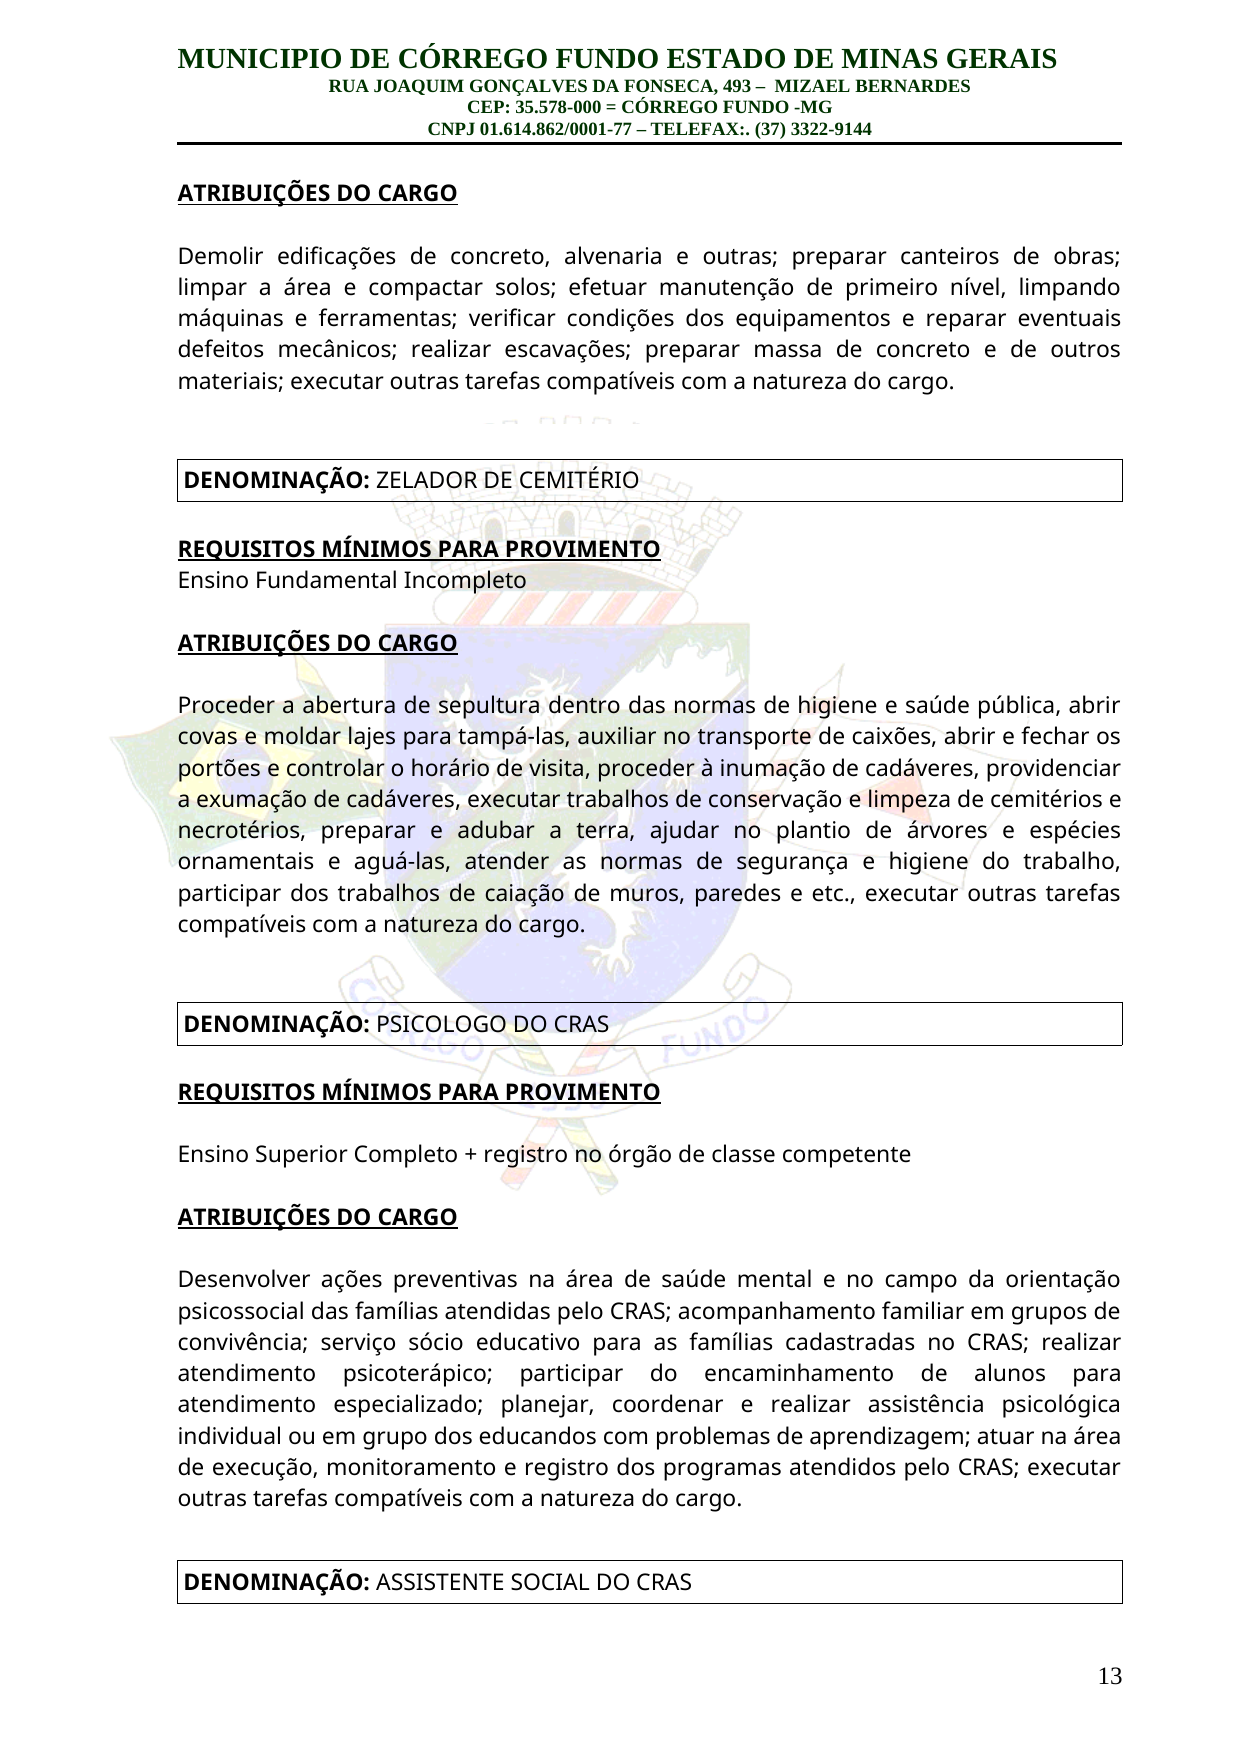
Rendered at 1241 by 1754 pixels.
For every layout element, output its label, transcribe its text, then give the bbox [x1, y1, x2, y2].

text Proceder a abertura de sepultura dentro das normas de higiene e saúde pública, abrir covas e moldar lajes para tampá-las, auxiliar no transporte de caixões, abrir e fechar os portões e controlar o horário de visita, proceder à inumação de cadáveres, providenciar a exumação de cadáveres, executar trabalhos de conservação e limpeza de cemitérios e necrotérios, preparar e adubar a terra, ajudar no plantio de árvores e espécies ornamentais e aguá-las, atender as normas de segurança e higiene do trabalho, participar dos trabalhos de caiação de muros, paredes e etc., executar outras tarefas compatíveis com a natureza do cargo. [177, 689, 1122, 939]
text Demolir edificações de concreto, alvenaria e outras; preparar canteiros de obras; limpar a área e compactar solos; efetuar manutenção de primeiro nível, limpando máquinas e ferramentas; verificar condições dos equipamentos e reparar eventuais defeitos mecânicos; realizar escavações; preparar massa de concreto e de outros materiais; executar outras tarefas compatíveis com a natureza do cargo. [177, 240, 1122, 396]
table_header DENOMINAÇÃO: PSICOLOGO DO CRAS [178, 1003, 1122, 1044]
text Ensino Superior Completo + registro no órgão de classe competente [177, 1138, 1122, 1170]
text ATRIBUIÇÕES DO CARGO [177, 627, 1122, 658]
text ATRIBUIÇÕES DO CARGO [177, 1201, 1122, 1232]
text REQUISITOS MÍNIMOS PARA PROVIMENTO [177, 1076, 1122, 1107]
text REQUISITOS MÍNIMOS PARA PROVIMENTO [177, 533, 1122, 564]
table_header DENOMINAÇÃO: ZELADOR DE CEMITÉRIO [178, 460, 1122, 501]
text Desenvolver ações preventivas na área de saúde mental e no campo da orientação psicossocial das famílias atendidas pelo CRAS; acompanhamento familiar em grupos de convivência; serviço sócio educativo para as famílias cadastradas no CRAS; realizar atendimento psicoterápico; participar do encaminhamento de alunos para atendimento especializado; planejar, coordenar e realizar assistência psicológica individual ou em grupo dos educandos com problemas de aprendizagem; atuar na área de execução, monitoramento e registro dos programas atendidos pelo CRAS; executar outras tarefas compatíveis com a natureza do cargo. [177, 1263, 1122, 1513]
text ATRIBUIÇÕES DO CARGO [177, 177, 1122, 208]
table_header DENOMINAÇÃO: ASSISTENTE SOCIAL DO CRAS [178, 1561, 1122, 1603]
text Ensino Fundamental Incompleto [177, 564, 1122, 595]
